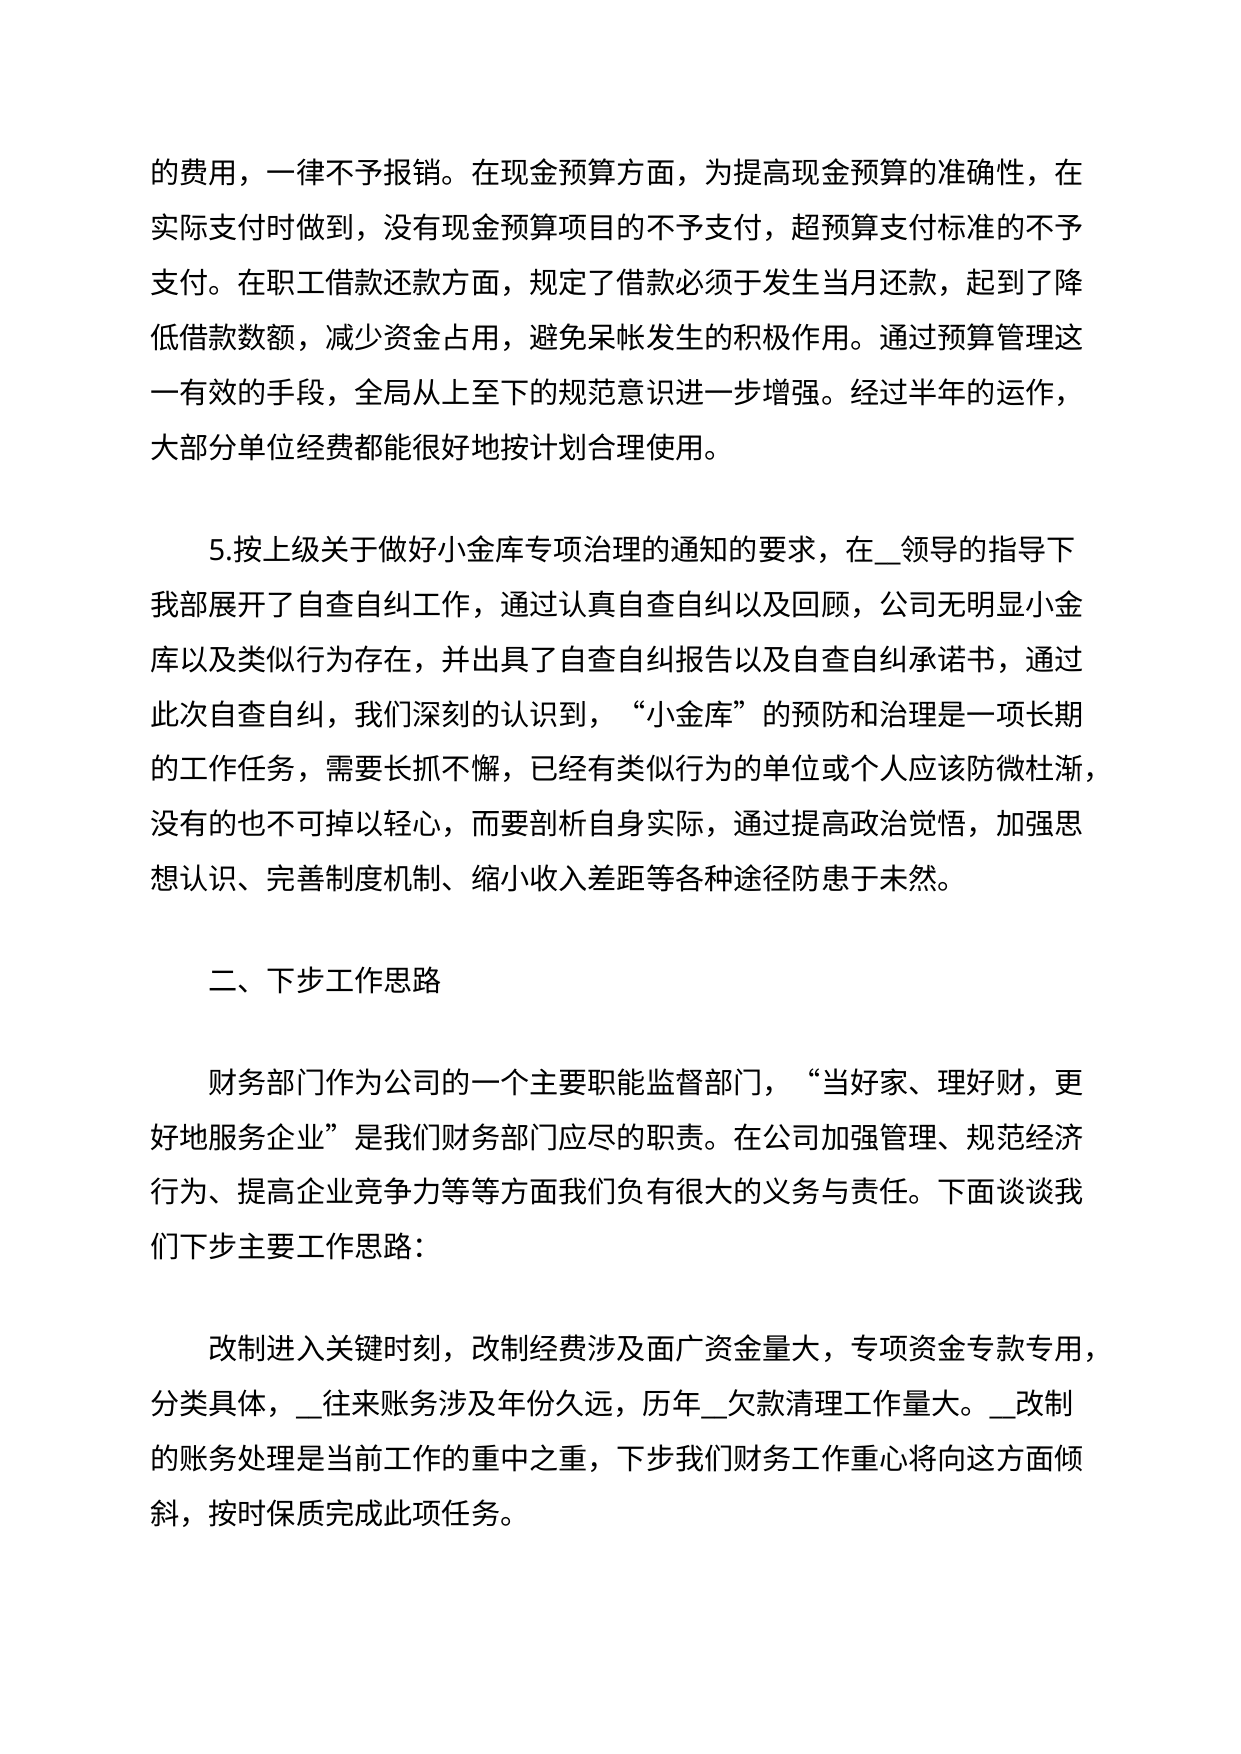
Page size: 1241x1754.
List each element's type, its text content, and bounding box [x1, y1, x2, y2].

text 二、下步工作思路 [150, 957, 1090, 1000]
text 5.按上级关于做好小金库专项治理的通知的要求，在__领导的指导下我部展开了自查自纠工作，通过认真自查自纠以及回顾，公司无明显小金库以及类似行为存在，并出具了自查自纠报告以及自查自纠承诺书，通过此次自查自纠，我们深刻的认识到，“小金库”的预防和治理是一项长期的工作任务，需要长抓不懈，已经有类似行为的单位或个人应该防微杜渐，没有的也不可掉以轻心，而要剖析自身实际，通过提高政治觉悟，加强思想认识、完善制度机制、缩小收入差距等各种途径防患于未然。 [150, 526, 1090, 898]
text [150, 150, 1090, 467]
text 财务部门作为公司的一个主要职能监督部门，“当好家、理好财，更好地服务企业”是我们财务部门应尽的职责。在公司加强管理、规范经济行为、提高企业竞争力等等方面我们负有很大的义务与责任。下面谈谈我们下步主要工作思路： [150, 1059, 1090, 1266]
text 改制进入关键时刻，改制经费涉及面广资金量大，专项资金专款专用，分类具体，__往来账务涉及年份久远，历年__欠款清理工作量大。__改制的账务处理是当前工作的重中之重，下步我们财务工作重心将向这方面倾斜，按时保质完成此项任务。 [150, 1326, 1090, 1533]
